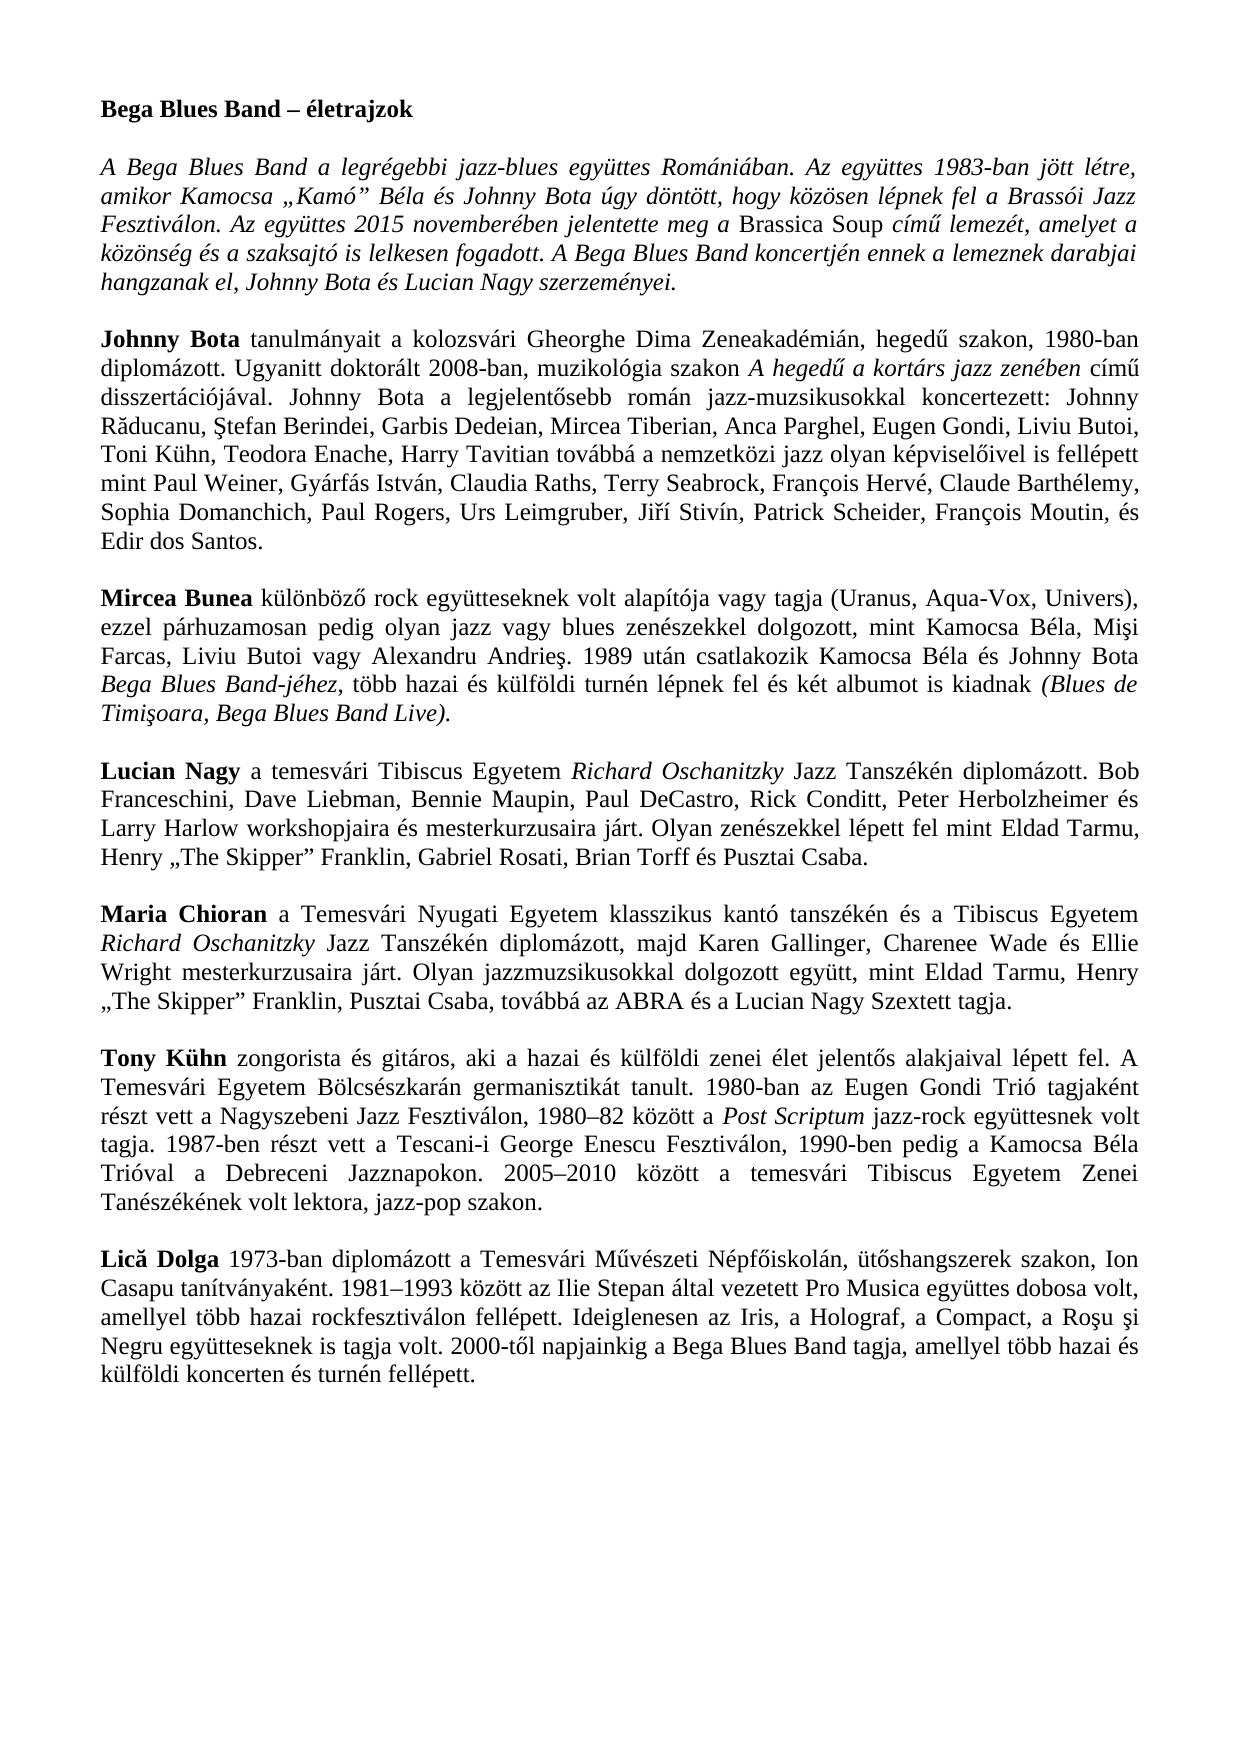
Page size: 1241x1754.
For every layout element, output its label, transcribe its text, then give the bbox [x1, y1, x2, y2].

text Tony Kühn zongorista és gitáros, aki a hazai és külföldi zenei élet jelentős alakjaival lépett fel. A Temesvári Egyetem Bölcsészkarán germanisztikát tanult. 1980-ban az Eugen Gondi Trió tagjaként részt vett a Nagyszebeni Jazz Fesztiválon, 1980–82 között a Post Scriptum jazz-rock együttesnek volt tagja. 1987-ben részt vett a Tescani-i George Enescu Fesztiválon, 1990-ben pedig a Kamocsa Béla Trióval a Debreceni Jazznapokon. 2005–2010 között a temesvári Tibiscus Egyetem Zenei Tanészékének volt lektora, jazz-pop szakon. [100, 1043, 1140, 1216]
text Johnny Bota tanulmányait a kolozsvári Gheorghe Dima Zeneakadémián, hegedű szakon, 1980-ban diplomázott. Ugyanitt doktorált 2008-ban, muzikológia szakon A hegedű a kortárs jazz zenében című disszertációjával. Johnny Bota a legjelentősebb román jazz-muzsikusokkal koncertezett: Johnny Răducanu, Ştefan Berindei, Garbis Dedeian, Mircea Tiberian, Anca Parghel, Eugen Gondi, Liviu Butoi, Toni Kühn, Teodora Enache, Harry Tavitian továbbá a nemzetközi jazz olyan képviselőivel is fellépett mint Paul Weiner, Gyárfás István, Claudia Raths, Terry Seabrock, François Hervé, Claude Barthélemy, Sophia Domanchich, Paul Rogers, Urs Leimgruber, Jiří Stivín, Patrick Scheider, François Moutin, és Edir dos Santos. [100, 324, 1140, 554]
text Lică Dolga 1973-ban diplomázott a Temesvári Művészeti Népfőiskolán, ütőshangszerek szakon, Ion Casapu tanítványaként. 1981–1993 között az Ilie Stepan által vezetett Pro Musica együttes dobosa volt, amellyel több hazai rockfesztiválon fellépett. Ideiglenesen az Iris, a Holograf, a Compact, a Roşu şi Negru együtteseknek is tagja volt. 2000-től napjainkig a Bega Blues Band tagja, amellyel több hazai és külföldi koncerten és turnén fellépett. [100, 1244, 1140, 1388]
text Bega Blues Band – életrajzok [100, 94, 1140, 123]
text Mircea Bunea különböző rock együtteseknek volt alapítója vagy tagja (Uranus, Aqua-Vox, Univers), ezzel párhuzamosan pedig olyan jazz vagy blues zenészekkel dolgozott, mint Kamocsa Béla, Mişi Farcas, Liviu Butoi vagy Alexandru Andrieş. 1989 után csatlakozik Kamocsa Béla és Johnny Bota Bega Blues Band-jéhez, több hazai és külföldi turnén lépnek fel és két albumot is kiadnak (Blues de Timişoara, Bega Blues Band Live). [100, 583, 1140, 727]
text A Bega Blues Band a legrégebbi jazz-blues együttes Romániában. Az együttes 1983-ban jött létre, amikor Kamocsa „Kamó” Béla és Johnny Bota úgy döntött, hogy közösen lépnek fel a Brassói Jazz Fesztiválon. Az együttes 2015 novemberében jelentette meg a Brassica Soup című lemezét, amelyet a közönség és a szaksajtó is lelkesen fogadott. A Bega Blues Band koncertjén ennek a lemeznek darabjai hangzanak el, Johnny Bota és Lucian Nagy szerzeményei. [100, 152, 1140, 296]
text Lucian Nagy a temesvári Tibiscus Egyetem Richard Oschanitzky Jazz Tanszékén diplomázott. Bob Franceschini, Dave Liebman, Bennie Maupin, Paul DeCastro, Rick Conditt, Peter Herbolzheimer és Larry Harlow workshopjaira és mesterkurzusaira járt. Olyan zenészekkel lépett fel mint Eldad Tarmu, Henry „The Skipper” Franklin, Gabriel Rosati, Brian Torff és Pusztai Csaba. [100, 756, 1140, 871]
text Maria Chioran a Temesvári Nyugati Egyetem klasszikus kantó tanszékén és a Tibiscus Egyetem Richard Oschanitzky Jazz Tanszékén diplomázott, majd Karen Gallinger, Charenee Wade és Ellie Wright mesterkurzusaira járt. Olyan jazzmuzsikusokkal dolgozott együtt, mint Eldad Tarmu, Henry „The Skipper” Franklin, Pusztai Csaba, továbbá az ABRA és a Lucian Nagy Szextett tagja. [100, 899, 1140, 1014]
